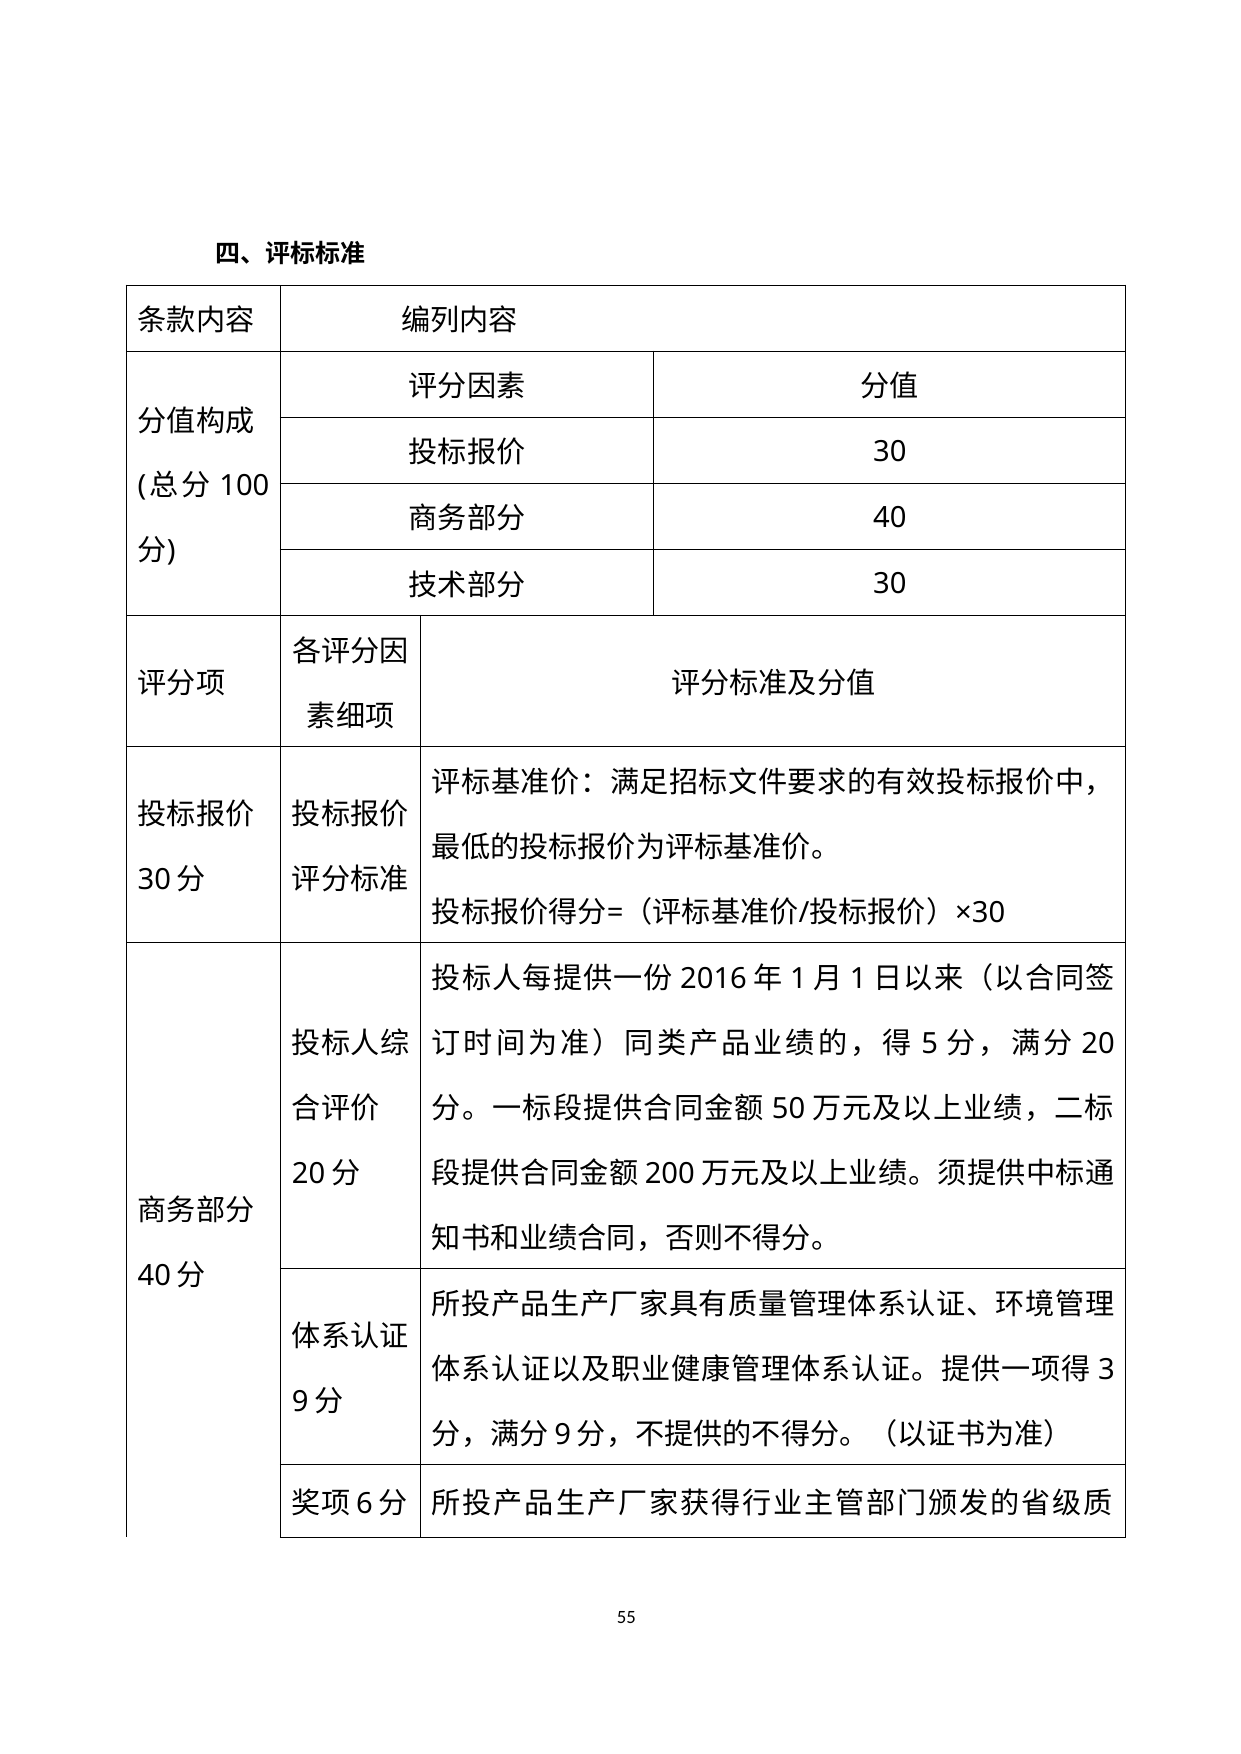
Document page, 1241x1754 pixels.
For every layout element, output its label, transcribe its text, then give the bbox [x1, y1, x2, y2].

table_cell 评标基准价：满足招标文件要求的有效投标报价中，最低的投标报价为评标基准价。 投标报价得分=（评标基准价/投标报价）×30 [421, 747, 1125, 942]
table_cell 各评分因素细项 [281, 616, 420, 746]
table_cell 评分标准及分值 [421, 616, 1125, 746]
text 四、评标标准 [165, 219, 1087, 284]
table_cell 所投产品生产厂家具有质量管理体系认证、环境管理体系认证以及职业健康管理体系认证。提供一项得3分，满分9分，不提供的不得分。（以证书为准） [421, 1269, 1125, 1464]
table_cell 分值构成 (总分100分) [127, 352, 280, 615]
table_cell 投标报价 评分标准 [281, 747, 420, 942]
table_cell 投标报价 [281, 418, 653, 483]
table_cell 分值 [654, 352, 1125, 417]
table_cell 技术部分 [281, 550, 653, 615]
table_cell 评分项 [127, 616, 280, 746]
table_cell 30 [654, 418, 1125, 483]
table_cell 商务部分 [281, 484, 653, 549]
table_cell 奖项6分 [281, 1465, 420, 1537]
table_cell 体系认证9分 [281, 1269, 420, 1464]
table_cell 投标人每提供一份2016年1月1日以来（以合同签订时间为准）同类产品业绩的，得5分，满分20分。一标段提供合同金额50万元及以上业绩，二标段提供合同金额200万元及以上业绩。须提供中标通知书和业绩合同，否则不得分。 [421, 943, 1125, 1268]
table_cell 投标报价 30分 [127, 747, 280, 942]
table_cell 30 [654, 550, 1125, 615]
table_cell 投标人综合评价 20分 [281, 943, 420, 1268]
table_cell 商务部分 40分 [127, 943, 280, 1537]
table_cell 评分因素 [281, 352, 653, 417]
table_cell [421, 1465, 1125, 1537]
table_header 条款内容 [127, 286, 280, 351]
table_header 编列内容 [281, 286, 1125, 351]
table_cell 40 [654, 484, 1125, 549]
